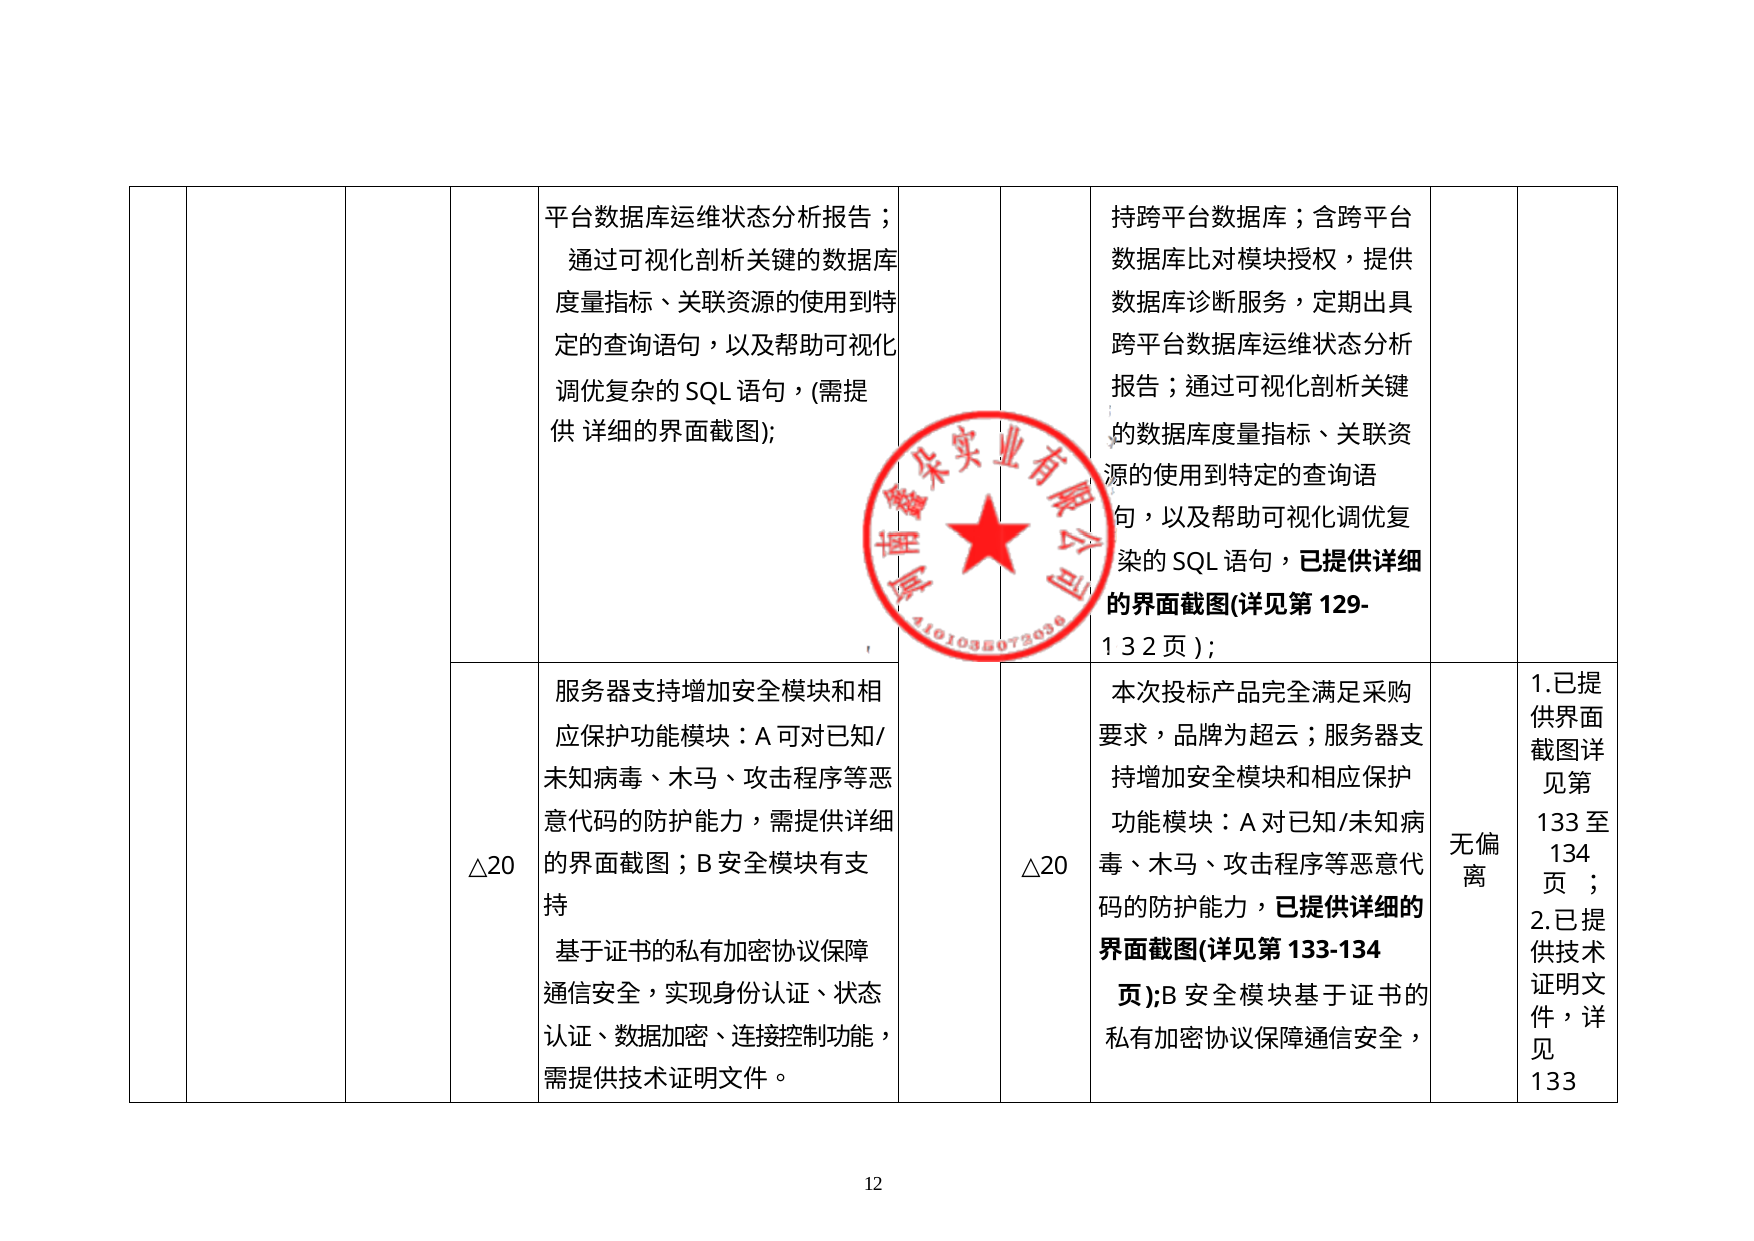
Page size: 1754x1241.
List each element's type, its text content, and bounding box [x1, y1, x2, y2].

table_cell 本次投标产品完全满足采购 要求，品牌为超云；服务器支 持增加安全模块和相应保护 功能模块：A对已知/未知病 毒、木马、攻击程序等恶意代 码的防护能力，已提供详细的 界面截图(详见第133-134 页);B安全模块基于证书的 私有加密协议保障通信安全， [1091, 663, 1430, 1102]
table_header 平台数据库运维状态分析报告； 通过可视化剖析关键的数据库 度量指标、关联资源的使用到特 定的查询语句，以及帮助可视化 调优复杂的SQL语句，(需提供 详细的界面截图); [539, 187, 898, 662]
table_header [899, 662, 1000, 1102]
table_cell 无偏 离 [1431, 663, 1517, 1102]
table_header [451, 187, 538, 662]
table_header [1431, 187, 1517, 662]
table_header [346, 187, 450, 1102]
table_header [1518, 187, 1617, 662]
table_cell △20 [451, 663, 538, 1102]
picture [861, 405, 1118, 662]
table_header [1001, 187, 1090, 405]
table_cell △20 [1001, 663, 1090, 1102]
table_cell 服务器支持增加安全模块和相 应保护功能模块：A可对已知/ 未知病毒、木马、攻击程序等恶 意代码的防护能力，需提供详细 的界面截图；B安全模块有支持 基于证书的私有加密协议保障 通信安全，实现身份认证、状态 认证、数据加密、连接控制功能， 需提供技术证明文件。 [539, 663, 898, 1102]
table_header [899, 187, 1000, 405]
table_header 持跨平台数据库；含跨平台 数据库比对模块授权，提供 数据库诊断服务，定期出具 跨平台数据库运维状态分析 报告；通过可视化剖析关键 的数据库度量指标、关联资 源的使用到特定的查询语 句，以及帮助可视化调优复 染的SQL语句，已提供详细 的界面截图(详见第129- 1 3 2 页 ) ; [1091, 187, 1430, 662]
table_header [187, 187, 345, 1102]
table_cell 1.已提 供界面 截图详 见第 133至 134 页 ； 2.已提 供技术 证明文 件，详 见133 [1518, 663, 1617, 1102]
table_header [130, 187, 186, 1102]
